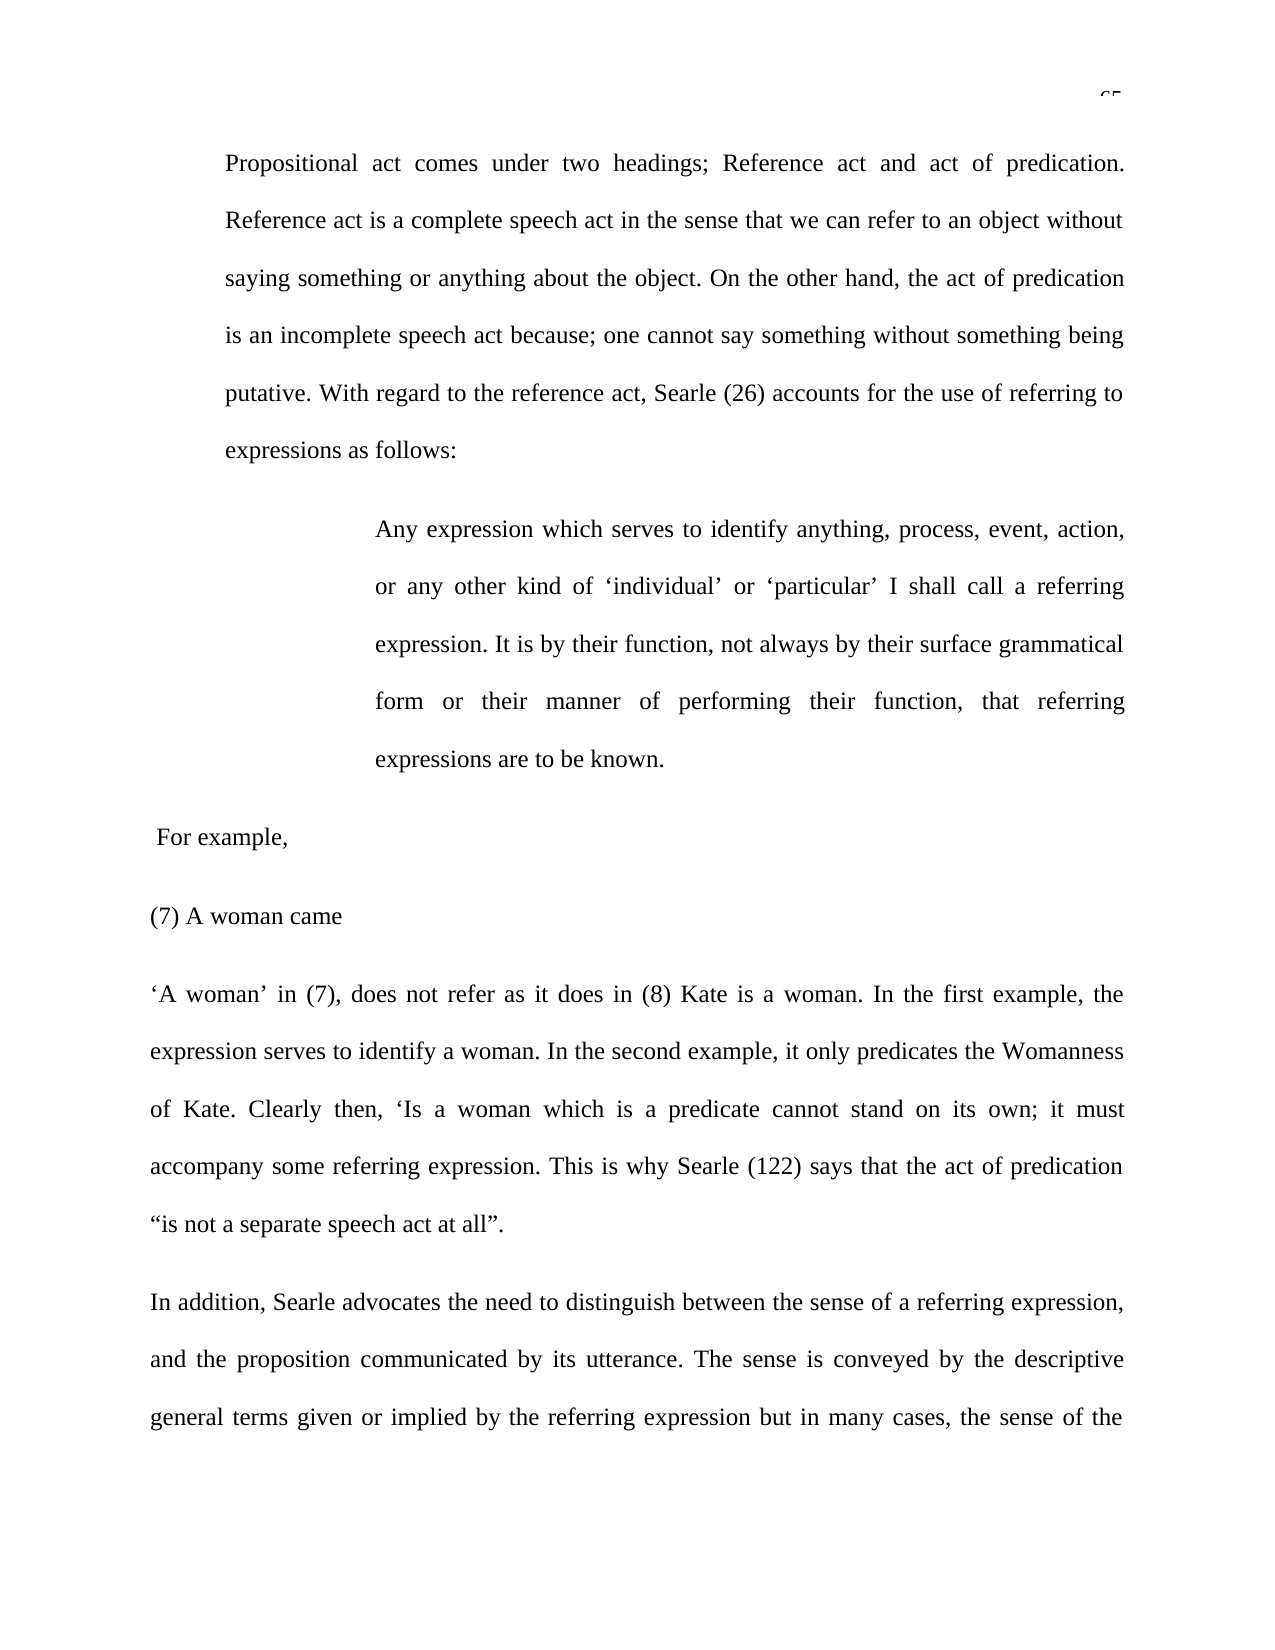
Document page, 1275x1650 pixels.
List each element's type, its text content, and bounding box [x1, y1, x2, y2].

text Propositional act comes under two headings; Reference act and act of predication. Reference act is a complete speech act in the sense that we can refer to an object without saying something or anything about the object. On the other hand, the act of predication is an incomplete speech act because; one cannot say something without something being putative. With regard to the reference act, Searle (26) accounts for the use of referring to expressions as follows: [225, 148, 1125, 464]
text For example, [156, 822, 1194, 851]
text (7) A woman came [150, 901, 1194, 929]
text In addition, Searle advocates the need to distinguish between the sense of a referring expression, and the proposition communicated by its utterance. The sense is conveyed by the descriptive general terms given or implied by the referring expression but in many cases, the sense of the [150, 1287, 1125, 1431]
text Any expression which serves to identify anything, process, event, action, or any other kind of ‘individual’ or ‘particular’ I shall call a referring expression. It is by their function, not always by their surface grammatical form or their manner of performing their function, that referring expressions are to be known. [375, 514, 1125, 772]
text ‘A woman’ in (7), does not refer as it does in (8) Kate is a woman. In the first example, the expression serves to identify a woman. In the second example, it only predicates the Womanness of Kate. Clearly then, ‘Is a woman which is a predicate cannot stand on its own; it must accompany some referring expression. This is why Searle (122) says that the act of predication “is not a separate speech act at all”. [150, 979, 1125, 1237]
